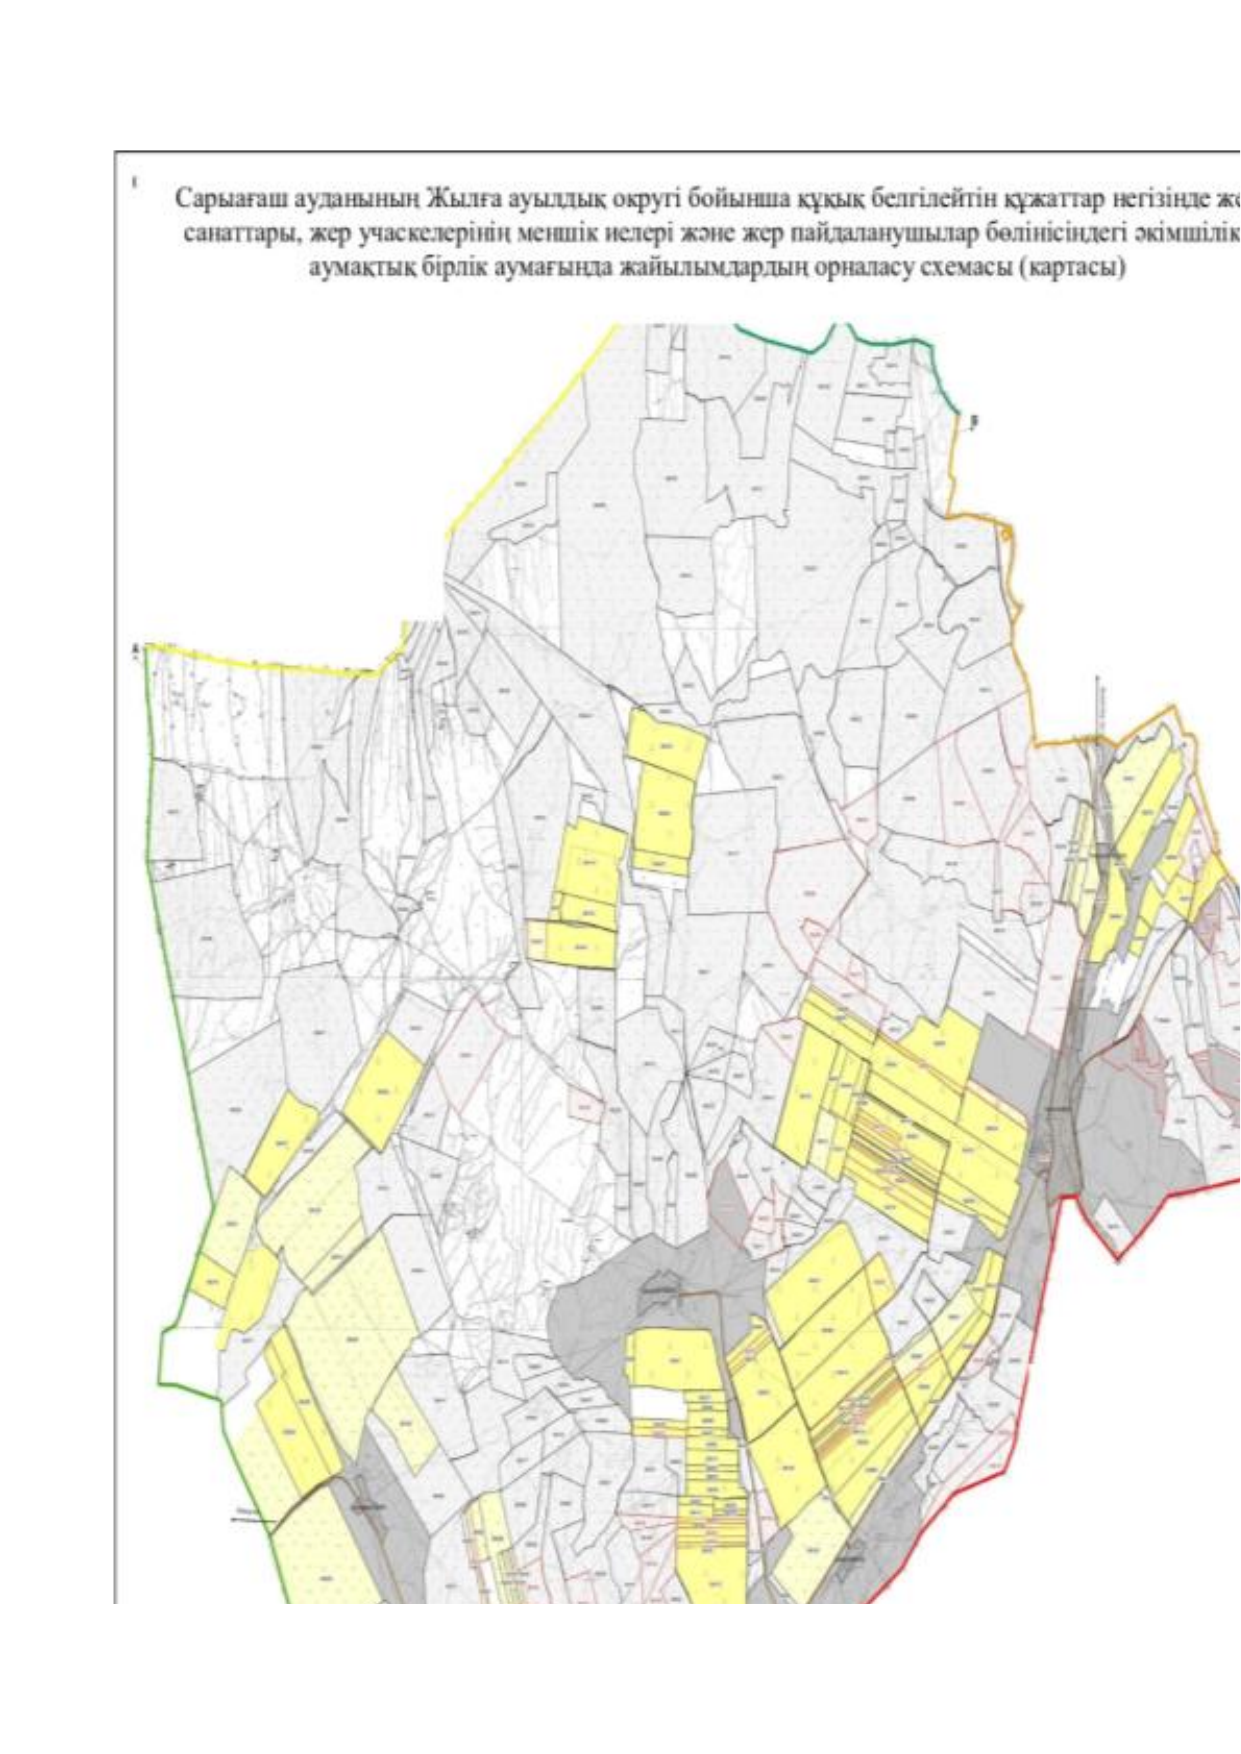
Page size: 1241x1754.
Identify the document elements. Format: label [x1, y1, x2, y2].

picture [112, 150, 1241, 1604]
